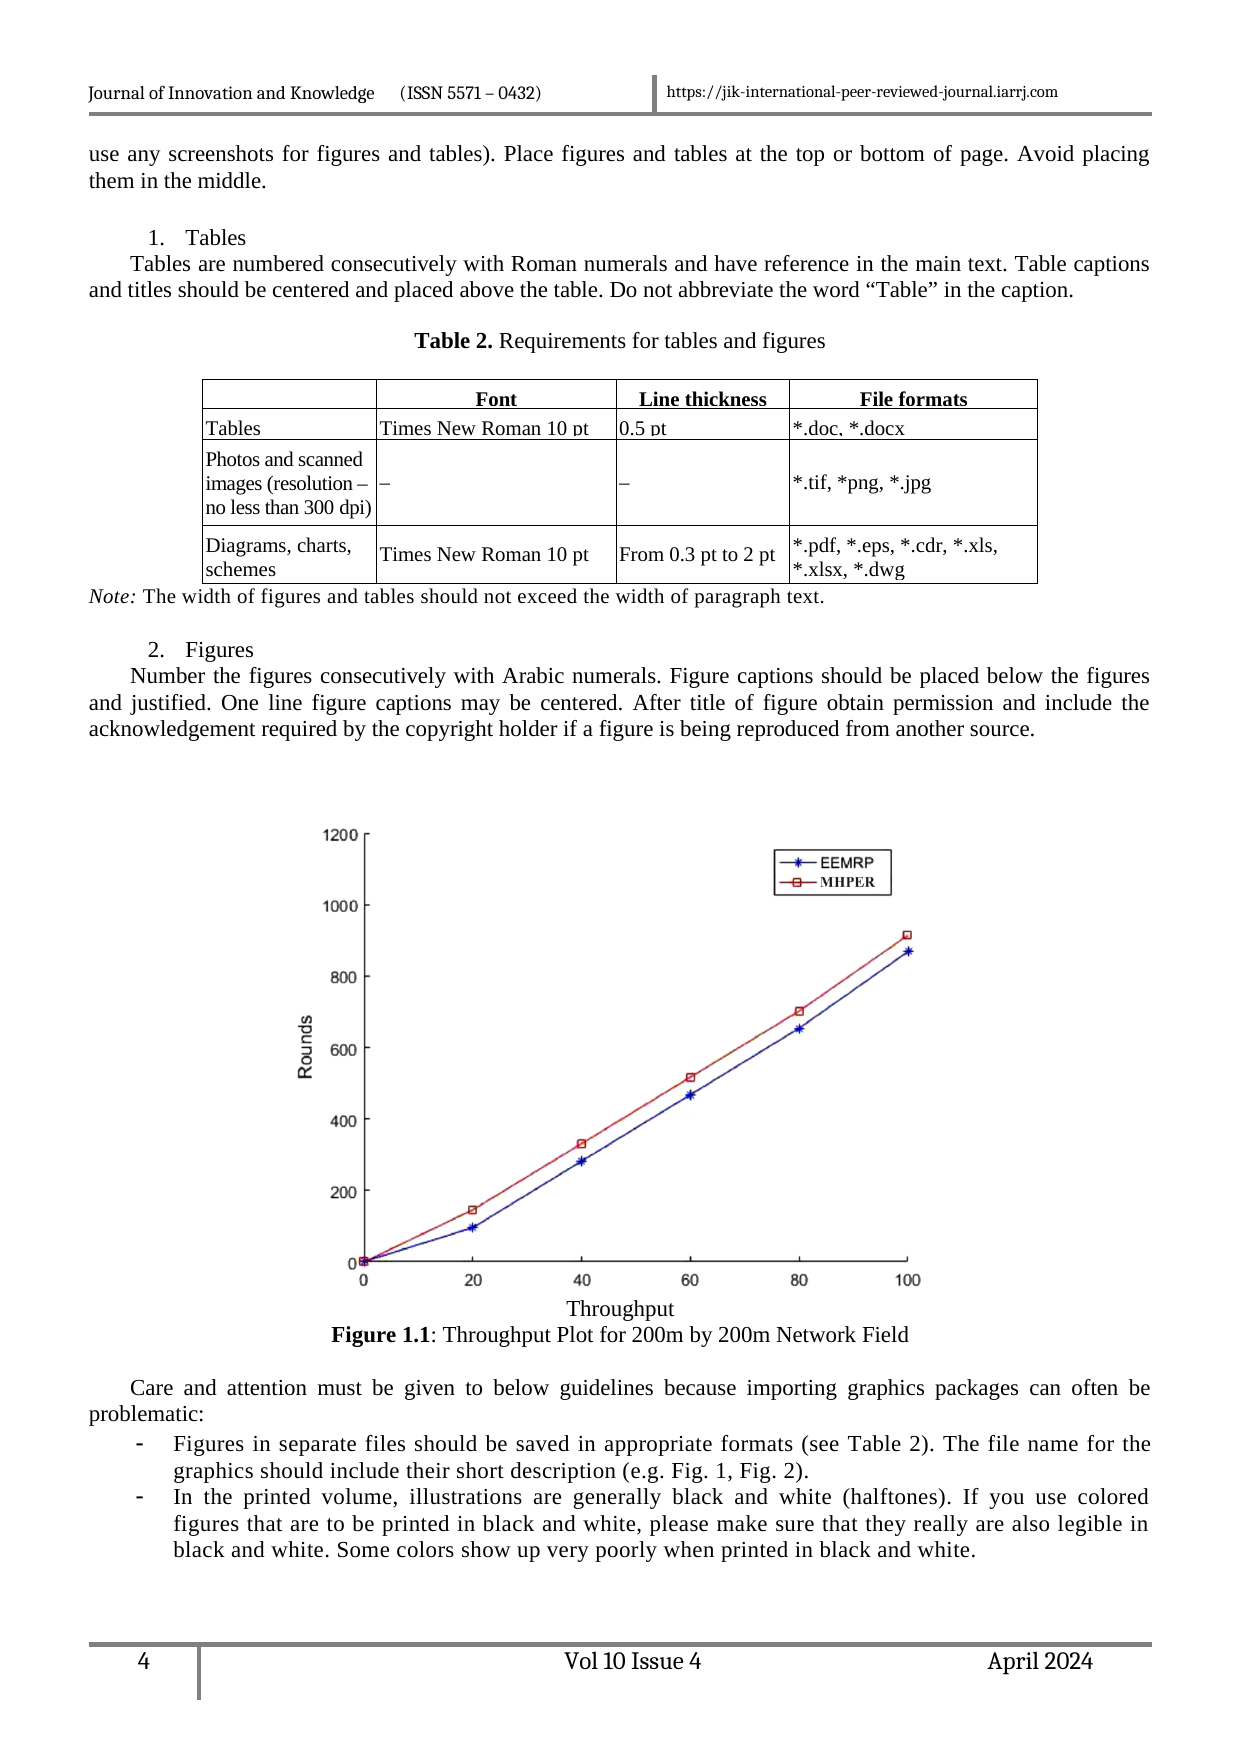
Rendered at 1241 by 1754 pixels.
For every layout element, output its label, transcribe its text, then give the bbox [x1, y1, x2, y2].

picture [267, 794, 974, 1295]
title Table 2. Requirements for tables and figures [89, 328, 1152, 354]
table_cell 0.5 pt [617, 409, 789, 438]
table_cell *.pdf, *.eps, *.cdr, *.xls, *.xlsx, *.dwg [790, 526, 1037, 583]
table_header Line thickness [617, 380, 789, 408]
list Figures [148, 636, 1152, 662]
text Throughput [89, 1294, 1152, 1321]
table_cell From 0.3 pt to 2 pt [617, 526, 789, 583]
text Number the figures consecutively with Arabic numerals. Figure captions should be placed below the figures and justified. One line figure captions may be centered. After title of figure obtain permission and include the acknowledgement required by the copyright holder if a figure is being reproduced from another source. [89, 662, 1152, 741]
table_cell *.tif, *png, *.jpg [790, 440, 1037, 525]
list Figures in separate files should be saved in appropriate formats (see Table 2). The file name for the graphics should include their short description (e.g. Fig. 1, Fig. 2). [136, 1431, 1152, 1483]
table_cell *.doc, *.docx [790, 409, 1037, 438]
list Tables [148, 223, 1152, 250]
table_cell Times New Roman 10 pt 121010 p 10 pt [377, 409, 616, 438]
text Note: The width of figures and tables should not exceed the width of paragraph text. [89, 584, 1152, 608]
table_header File formats [790, 380, 1037, 408]
table_cell Diagrams, charts, schemes [203, 526, 376, 583]
text Tables are numbered consecutively with Roman numerals and have reference in the main text. Table captions and titles should be centered and placed above the table. Do not abbreviate the word “Table” in the caption. [89, 250, 1152, 303]
table_header [203, 380, 376, 408]
text Care and attention must be given to below guidelines because importing graphics packages can often be problematic: [89, 1374, 1152, 1426]
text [89, 140, 1152, 193]
list In the printed volume, illustrations are generally black and white (halftones). If you use colored figures that are to be printed in black and white, please make sure that they really are also legible in black and white. Some colors show up very poorly when printed in black and white. [136, 1483, 1152, 1562]
table_cell Photos and scanned images (resolution – no less than 300 dpi) [203, 440, 376, 525]
table_cell – [617, 440, 789, 525]
table_cell – [377, 440, 616, 525]
text Figure 1.1: Throughput Plot for 200m by 200m Network Field [89, 1321, 1152, 1347]
table_cell Times New Roman 10 pt [377, 526, 616, 583]
table_cell Tables [203, 409, 376, 438]
table_header Font [377, 380, 616, 408]
